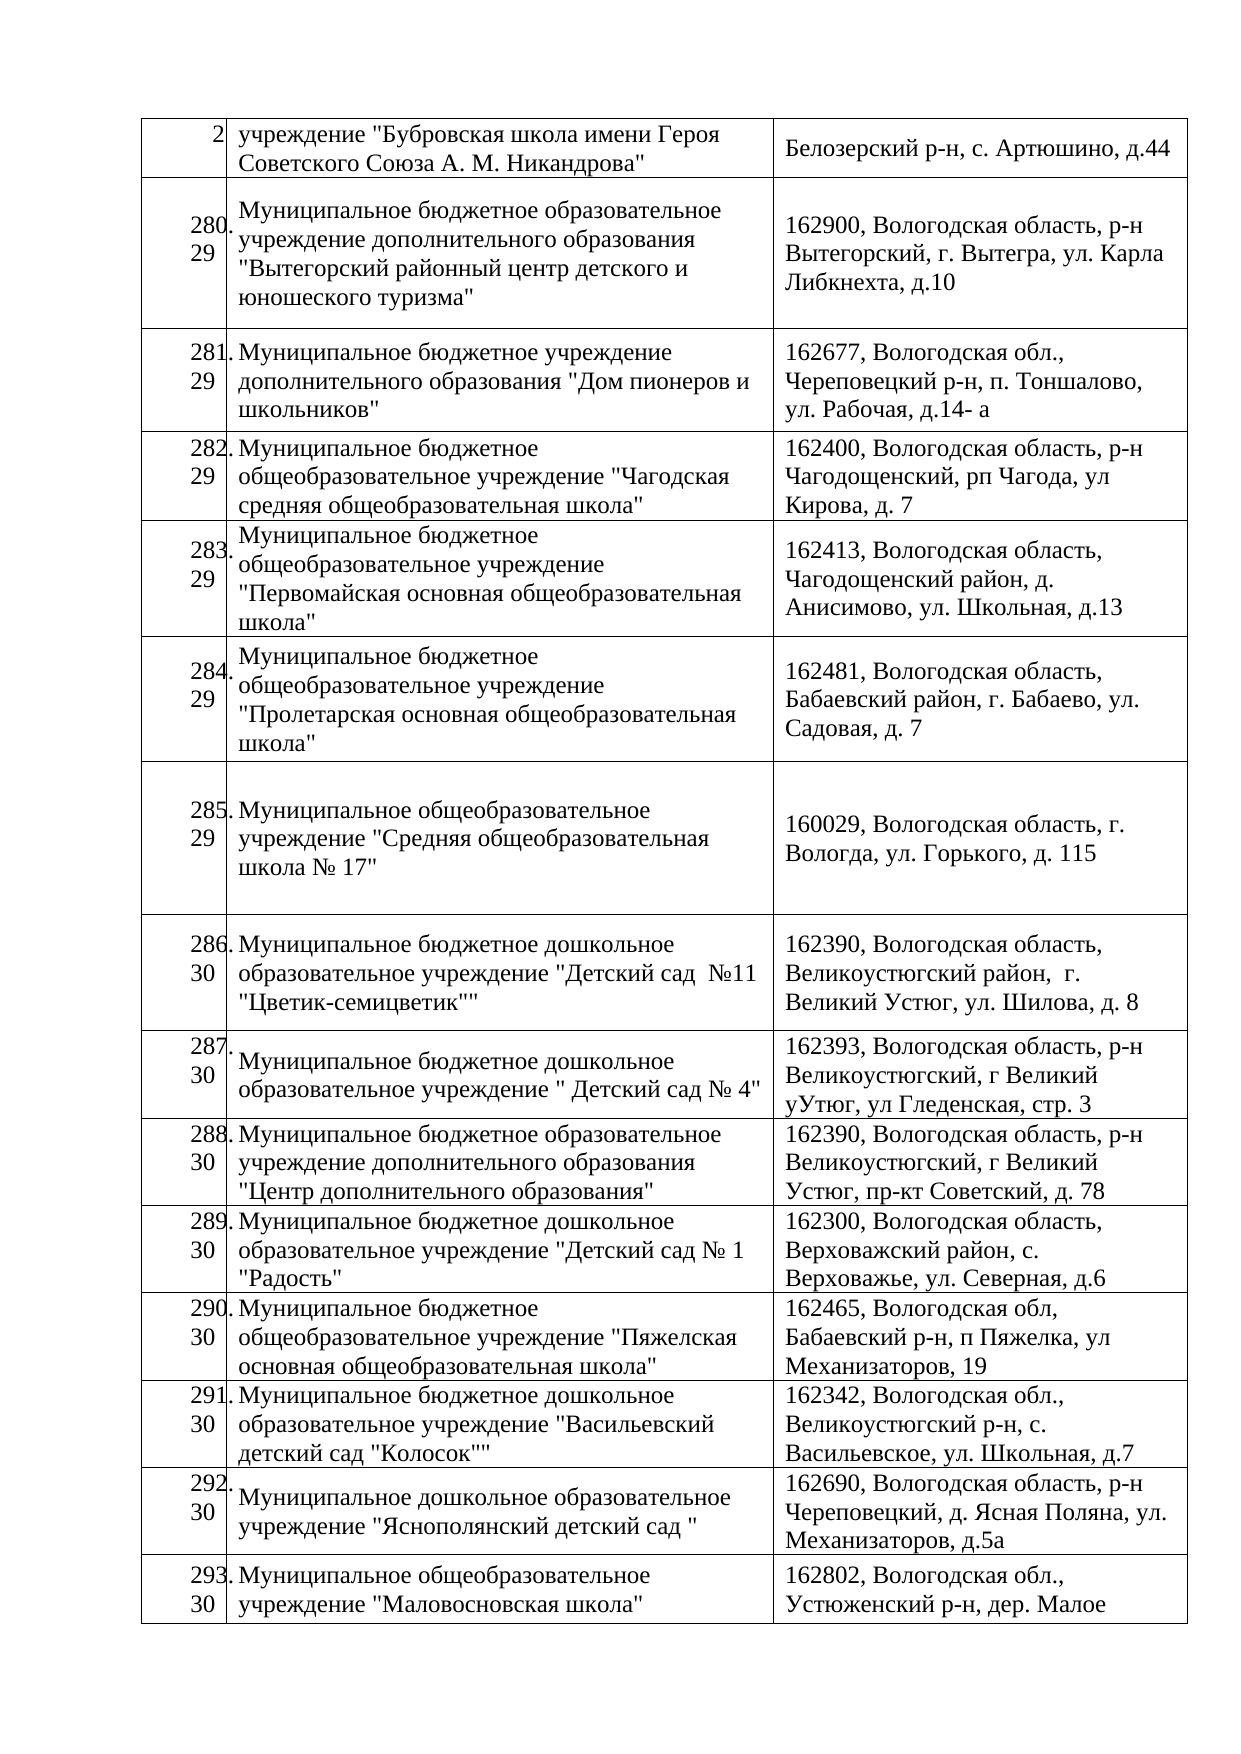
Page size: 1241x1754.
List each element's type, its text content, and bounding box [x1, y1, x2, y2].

table_cell Муниципальное бюджетное дошкольное образовательное учреждение "Детский сад №11 "Цветик-семицветик"" [227, 915, 773, 1030]
table_cell 302 [142, 1119, 226, 1205]
table_cell 295 [142, 329, 226, 431]
table_cell 296 [142, 432, 226, 519]
table_cell 162300, Вологодская область, Верховажский район, с. Верховажье, ул. Северная, д.6 [774, 1206, 1187, 1292]
table_cell 294 [142, 178, 226, 328]
table_cell 305 [142, 1381, 226, 1467]
table_cell 304 [142, 1293, 226, 1379]
table_cell 162390, Вологодская область, Великоустюгский район, г. Великий Устюг, ул. Шилова, д. 8 [774, 915, 1187, 1030]
table_cell 301 [142, 1031, 226, 1118]
table_cell 306 [142, 1468, 226, 1554]
table_cell Муниципальное бюджетное образовательное учреждение дополнительного образования "Центр дополнительного образования" [227, 1119, 773, 1205]
table_cell 162413, Вологодская область, Чагодощенский район, д. Анисимово, ул. Школьная, д.13 [774, 521, 1187, 636]
table_cell Муниципальное бюджетное дошкольное образовательное учреждение "Детский сад № 1 "Радость" [227, 1206, 773, 1292]
table_cell Муниципальное бюджетное общеобразовательное учреждение "Пяжелская основная общеобразовательная школа" [227, 1293, 773, 1379]
table_cell 162342, Вологодская обл., Великоустюгский р-н, с. Васильевское, ул. Школьная, д.7 [774, 1381, 1187, 1467]
table_cell Муниципальное бюджетное учреждение дополнительного образования "Дом пионеров и школьников" [227, 329, 773, 431]
table_cell 297 [142, 521, 226, 636]
table_cell Муниципальное общеобразовательное учреждение "Средняя общеобразовательная школа № 17" [227, 762, 773, 914]
table_cell 162481, Вологодская область, Бабаевский район, г. Бабаево, ул. Садовая, д. 7 [774, 637, 1187, 761]
table_cell 160029, Вологодская область, г. Вологда, ул. Горького, д. 115 [774, 762, 1187, 914]
table_cell 162677, Вологодская обл., Череповецкий р-н, п. Тоншалово, ул. Рабочая, д.14- а [774, 329, 1187, 431]
table_cell 162900, Вологодская область, р-н Вытегорский, г. Вытегра, ул. Карла Либкнехта, д.10 [774, 178, 1187, 328]
table_cell 162400, Вологодская область, р-н Чагодощенский, рп Чагода, ул Кирова, д. 7 [774, 432, 1187, 519]
table_cell 162390, Вологодская область, р-н Великоустюгский, г Великий Устюг, пр-кт Советский, д. 78 [774, 1119, 1187, 1205]
table_cell Муниципальное бюджетное образовательное учреждение дополнительного образования "Вытегорский районный центр детского и юношеского туризма" [227, 178, 773, 328]
table_cell Муниципальное бюджетное общеобразовательное учреждение "Чагодская средняя общеобразовательная школа" [227, 432, 773, 519]
table_cell 307 [142, 1555, 226, 1623]
table_cell 303 [142, 1206, 226, 1292]
table_cell 293 [142, 119, 226, 177]
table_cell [774, 1555, 1187, 1623]
table_cell Муниципальное дошкольное образовательное учреждение "Яснополянский детский сад " [227, 1468, 773, 1554]
table_cell 300 [142, 915, 226, 1030]
table_cell Муниципальное бюджетное общеобразовательное учреждение "Первомайская основная общеобразовательная школа" [227, 521, 773, 636]
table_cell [227, 1555, 773, 1623]
table_cell 162393, Вологодская область, р-н Великоустюгский, г Великий уУтюг, ул Гледенская, стр. 3 [774, 1031, 1187, 1118]
table_cell Муниципальное бюджетное дошкольное образовательное учреждение " Детский сад № 4" [227, 1031, 773, 1118]
table_cell 162690, Вологодская область, р-н Череповецкий, д. Ясная Поляна, ул. Механизаторов, д.5а [774, 1468, 1187, 1554]
table_cell 298 [142, 637, 226, 761]
table_cell 299 [142, 762, 226, 914]
table_cell Муниципальное бюджетное общеобразовательное учреждение "Пролетарская основная общеобразовательная школа" [227, 637, 773, 761]
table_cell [227, 119, 773, 177]
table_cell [774, 119, 1187, 177]
table_cell 162465, Вологодская обл, Бабаевский р-н, п Пяжелка, ул Механизаторов, 19 [774, 1293, 1187, 1379]
table_cell Муниципальное бюджетное дошкольное образовательное учреждение "Васильевский детский сад "Колосок"" [227, 1381, 773, 1467]
